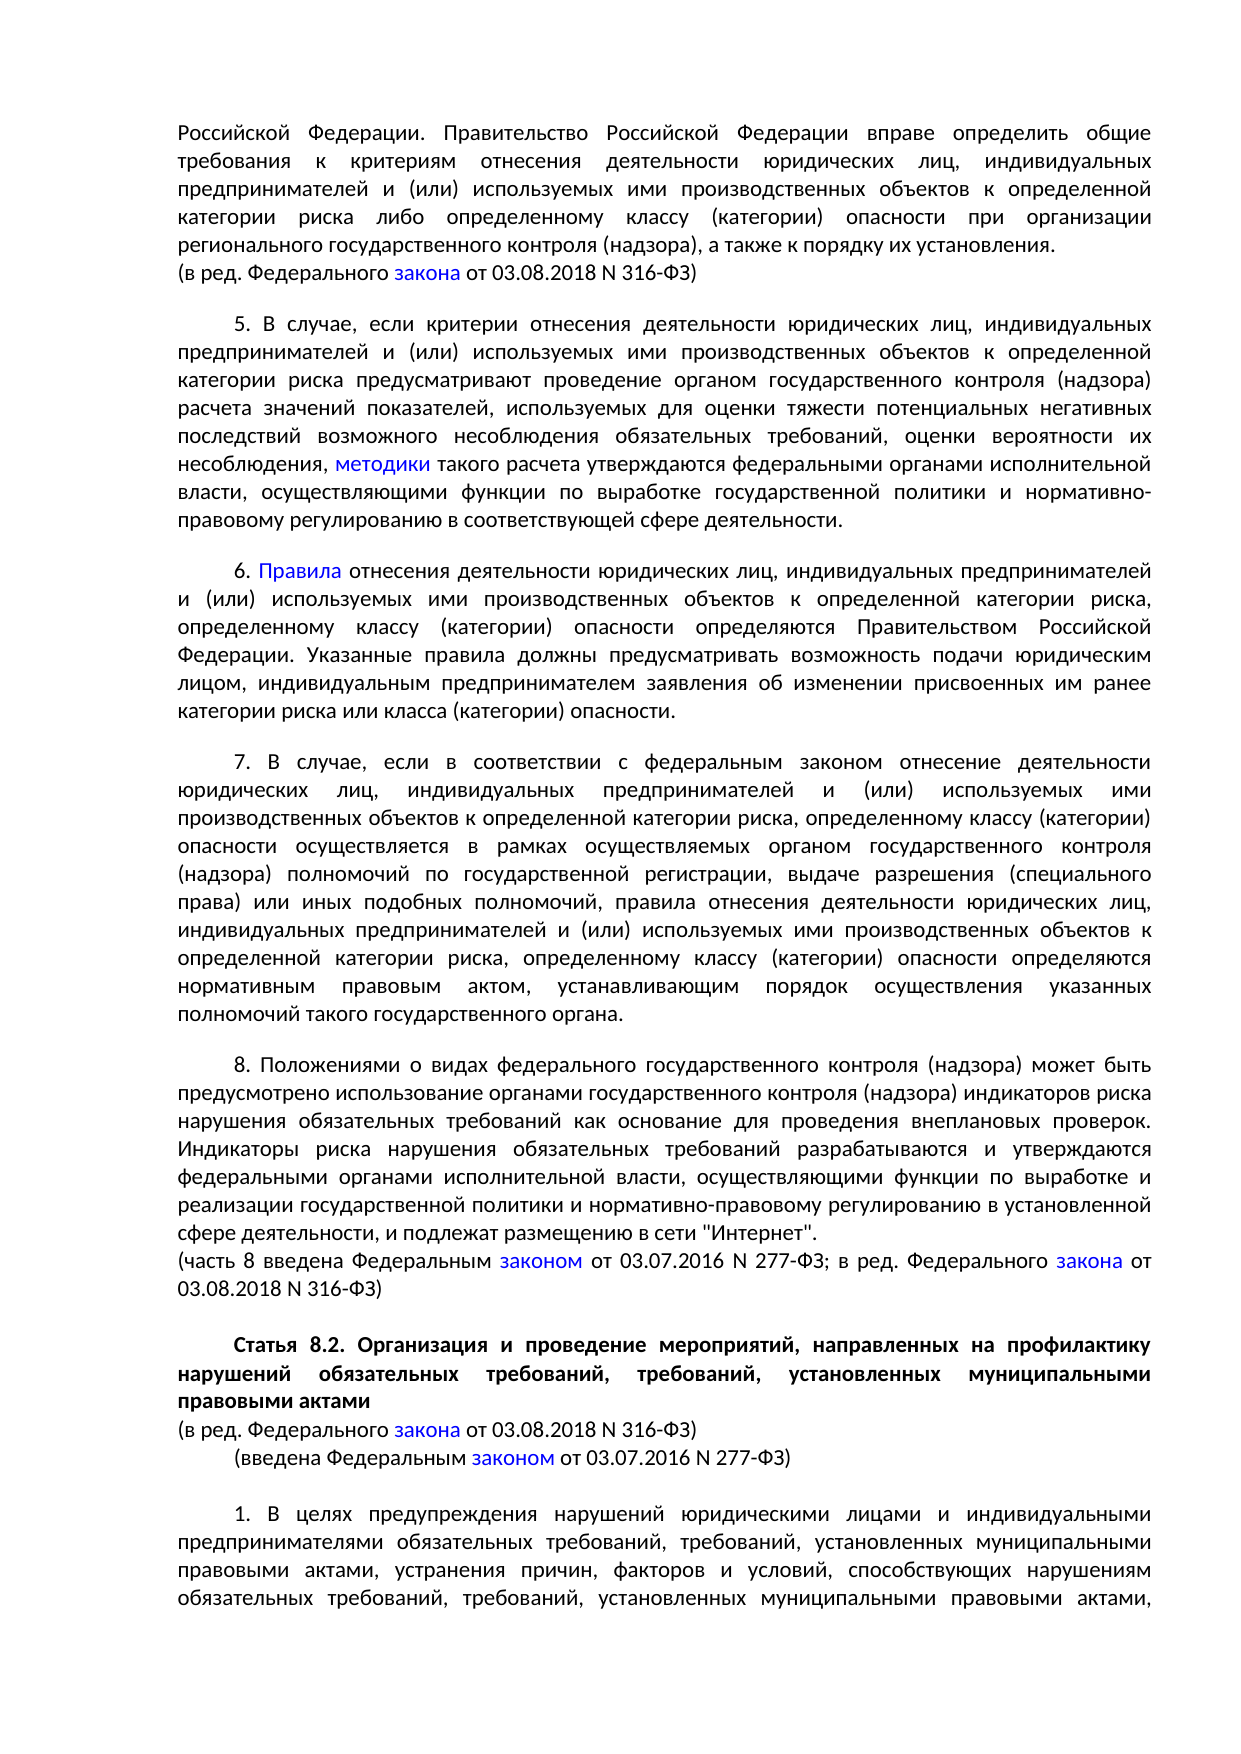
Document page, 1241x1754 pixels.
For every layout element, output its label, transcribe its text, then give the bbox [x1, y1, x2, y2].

text (часть 8 введена Федеральным законом от 03.07.2016 N 277-ФЗ; в ред. Федерального закона от 03.08.2018 N 316-ФЗ) [177, 1247, 1152, 1303]
text 7. В случае, если в соответствии с федеральным законом отнесение деятельности юридических лиц, индивидуальных предпринимателей и (или) используемых ими производственных объектов к определенной категории риска, определенному классу (категории) опасности осуществляется в рамках осуществляемых органом государственного контроля (надзора) полномочий по государственной регистрации, выдаче разрешения (специального права) или иных подобных полномочий, правила отнесения деятельности юридических лиц, индивидуальных предпринимателей и (или) используемых ими производственных объектов к определенной категории риска, определенному классу (категории) опасности определяются нормативным правовым актом, устанавливающим порядок осуществления указанных полномочий такого государственного органа. [177, 747, 1152, 1027]
title Статья 8.2. Организация и проведение мероприятий, направленных на профилактику нарушений обязательных требований, требований, установленных муниципальными правовыми актами [177, 1331, 1152, 1415]
text 5. В случае, если критерии отнесения деятельности юридических лиц, индивидуальных предпринимателей и (или) используемых ими производственных объектов к определенной категории риска предусматривают проведение органом государственного контроля (надзора) расчета значений показателей, используемых для оценки тяжести потенциальных негативных последствий возможного несоблюдения обязательных требований, оценки вероятности их несоблюдения, методики такого расчета утверждаются федеральными органами исполнительной власти, осуществляющими функции по выработке государственной политики и нормативно-правовому регулированию в соответствующей сфере деятельности. [177, 309, 1152, 533]
text 6. Правила отнесения деятельности юридических лиц, индивидуальных предпринимателей и (или) используемых ими производственных объектов к определенной категории риска, определенному классу (категории) опасности определяются Правительством Российской Федерации. Указанные правила должны предусматривать возможность подачи юридическим лицом, индивидуальным предпринимателем заявления об изменении присвоенных им ранее категории риска или класса (категории) опасности. [177, 556, 1152, 724]
text 8. Положениями о видах федерального государственного контроля (надзора) может быть предусмотрено использование органами государственного контроля (надзора) индикаторов риска нарушения обязательных требований как основание для проведения внеплановых проверок. Индикаторы риска нарушения обязательных требований разрабатываются и утверждаются федеральными органами исполнительной власти, осуществляющими функции по выработке и реализации государственной политики и нормативно-правовому регулированию в установленной сфере деятельности, и подлежат размещению в сети "Интернет". [177, 1050, 1152, 1247]
text (в ред. Федерального закона от 03.08.2018 N 316-ФЗ) [177, 1415, 1152, 1443]
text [177, 118, 1152, 258]
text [177, 1499, 1152, 1611]
text (введена Федеральным законом от 03.07.2016 N 277-ФЗ) [177, 1443, 1152, 1471]
text (в ред. Федерального закона от 03.08.2018 N 316-ФЗ) [177, 258, 1152, 286]
